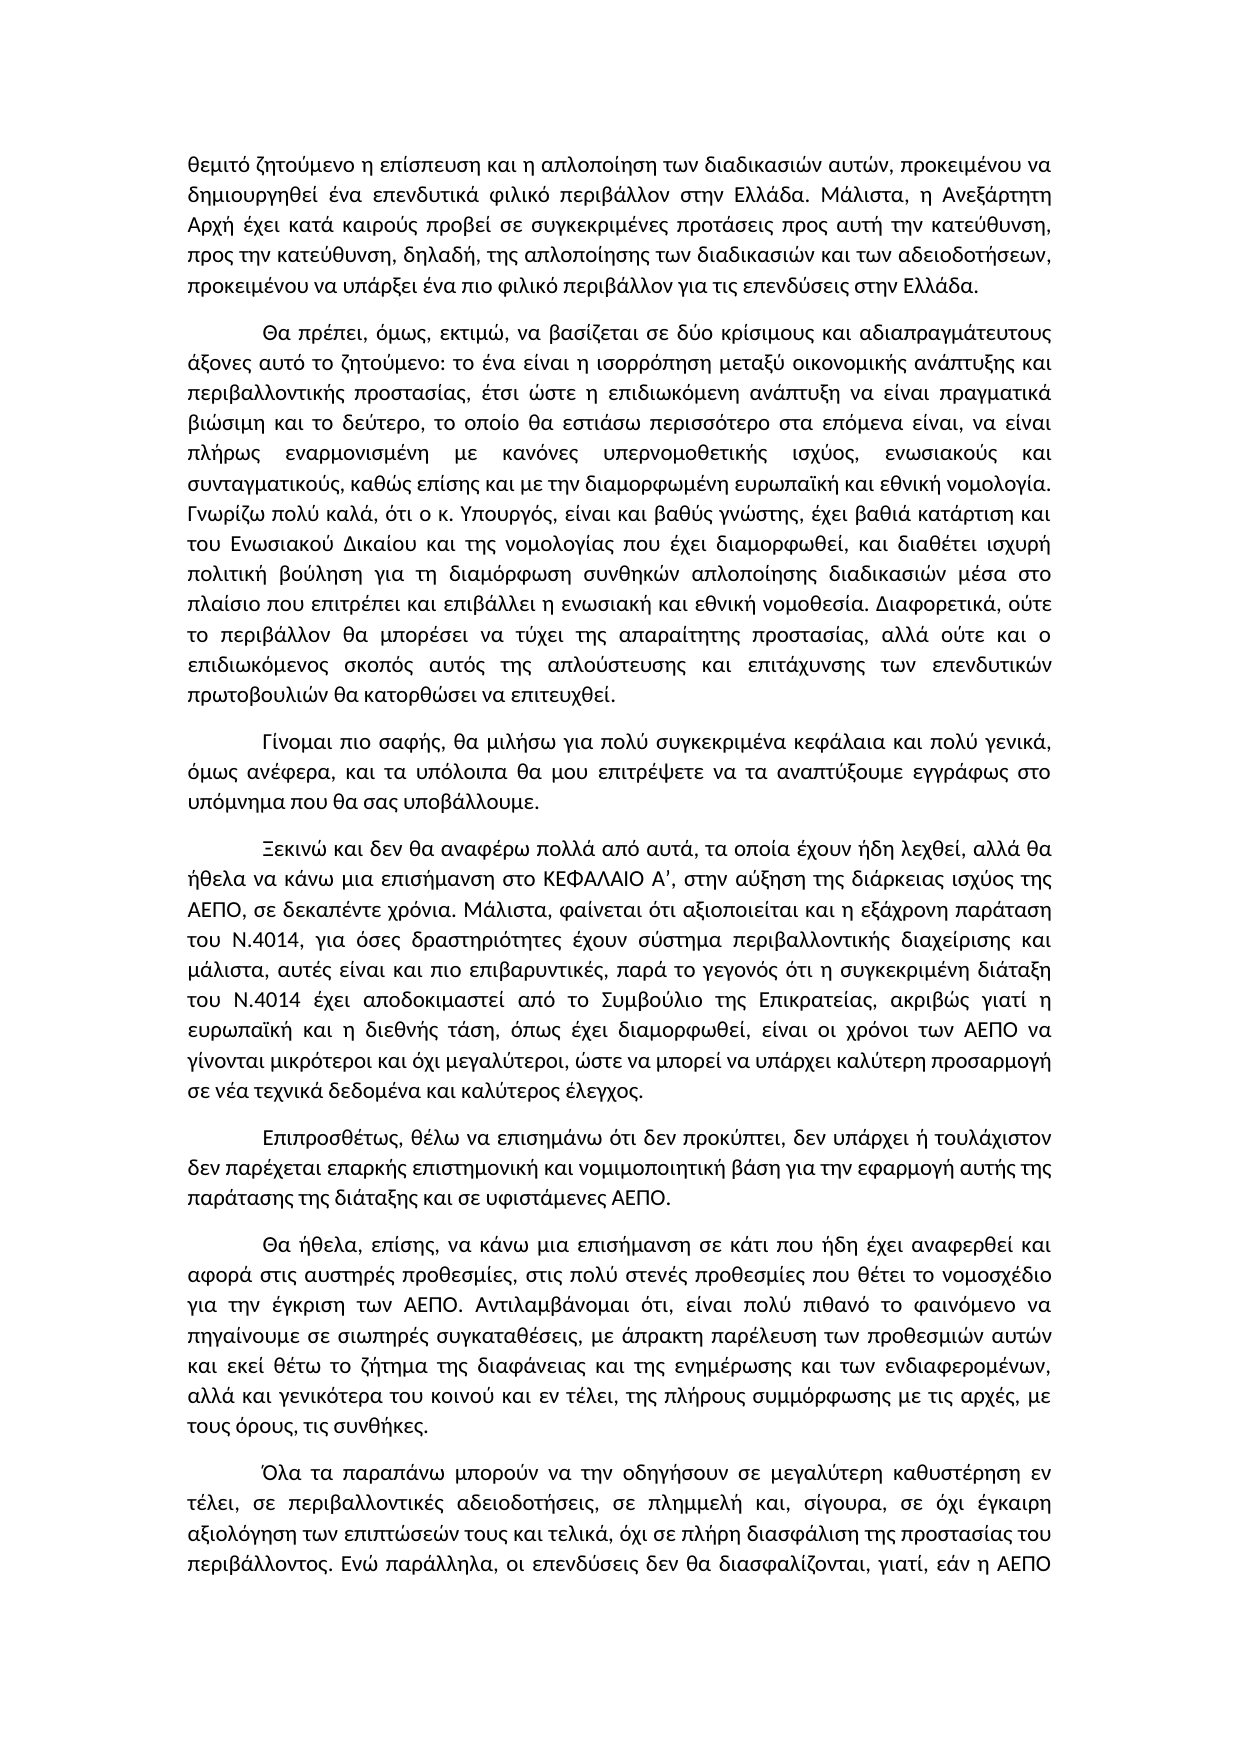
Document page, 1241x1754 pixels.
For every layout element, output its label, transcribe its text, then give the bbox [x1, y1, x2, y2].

text Θα ήθελα, επίσης, να κάνω μια επισήμανση σε κάτι που ήδη έχει αναφερθεί και αφορά στις αυστηρές προθεσμίες, στις πολύ στενές προθεσμίες που θέτει το νομοσχέδιο για την έγκριση των ΑΕΠΟ. Αντιλαμβάνομαι ότι, είναι πολύ πιθανό το φαινόμενο να πηγαίνουμε σε σιωπηρές συγκαταθέσεις, με άπρακτη παρέλευση των προθεσμιών αυτών και εκεί θέτω το ζήτημα της διαφάνειας και της ενημέρωσης και των ενδιαφερομένων, αλλά και γενικότερα του κοινού και εν τέλει, της πλήρους συμμόρφωσης με τις αρχές, με τους όρους, τις συνθήκες. [187, 1230, 1053, 1439]
text Επιπροσθέτως, θέλω να επισημάνω ότι δεν προκύπτει, δεν υπάρχει ή τουλάχιστον δεν παρέχεται επαρκής επιστημονική και νομιμοποιητική βάση για την εφαρμογή αυτής της παράτασης της διάταξης και σε υφιστάμενες ΑΕΠΟ. [187, 1123, 1053, 1211]
text Ξεκινώ και δεν θα αναφέρω πολλά από αυτά, τα οποία έχουν ήδη λεχθεί, αλλά θα ήθελα να κάνω μια επισήμανση στο ΚΕΦΑΛΑΙΟ Α’, στην αύξηση της διάρκειας ισχύος της ΑΕΠΟ, σε δεκαπέντε χρόνια. Μάλιστα, φαίνεται ότι αξιοποιείται και η εξάχρονη παράταση του Ν.4014, για όσες δραστηριότητες έχουν σύστημα περιβαλλοντικής διαχείρισης και μάλιστα, αυτές είναι και πιο επιβαρυντικές, παρά το γεγονός ότι η συγκεκριμένη διάταξη του Ν.4014 έχει αποδοκιμαστεί από το Συμβούλιο της Επικρατείας, ακριβώς γιατί η ευρωπαϊκή και η διεθνής τάση, όπως έχει διαμορφωθεί, είναι οι χρόνοι των ΑΕΠΟ να γίνονται μικρότεροι και όχι μεγαλύτεροι, ώστε να μπορεί να υπάρχει καλύτερη προσαρμογή σε νέα τεχνικά δεδομένα και καλύτερος έλεγχος. [187, 834, 1053, 1104]
text Γίνομαι πιο σαφής, θα μιλήσω για πολύ συγκεκριμένα κεφάλαια και πολύ γενικά, όμως ανέφερα, και τα υπόλοιπα θα μου επιτρέψετε να τα αναπτύξουμε εγγράφως στο υπόμνημα που θα σας υποβάλλουμε. [187, 727, 1053, 816]
text Θα πρέπει, όμως, εκτιμώ, να βασίζεται σε δύο κρίσιμους και αδιαπραγμάτευτους άξονες αυτό το ζητούμενο: το ένα είναι η ισορρόπηση μεταξύ οικονομικής ανάπτυξης και περιβαλλοντικής προστασίας, έτσι ώστε η επιδιωκόμενη ανάπτυξη να είναι πραγματικά βιώσιμη και το δεύτερο, το οποίο θα εστιάσω περισσότερο στα επόμενα είναι, να είναι πλήρως εναρμονισμένη με κανόνες υπερνομοθετικής ισχύος, ενωσιακούς και συνταγματικούς, καθώς επίσης και με την διαμορφωμένη ευρωπαϊκή και εθνική νομολογία. Γνωρίζω πολύ καλά, ότι ο κ. Υπουργός, είναι και βαθύς γνώστης, έχει βαθιά κατάρτιση και του Ενωσιακού Δικαίου και της νομολογίας που έχει διαμορφωθεί, και διαθέτει ισχυρή πολιτική βούληση για τη διαμόρφωση συνθηκών απλοποίησης διαδικασιών μέσα στο πλαίσιο που επιτρέπει και επιβάλλει η ενωσιακή και εθνική νομοθεσία. Διαφορετικά, ούτε το περιβάλλον θα μπορέσει να τύχει της απαραίτητης προστασίας, αλλά ούτε και ο επιδιωκόμενος σκοπός αυτός της απλούστευσης και επιτάχυνσης των επενδυτικών πρωτοβουλιών θα κατορθώσει να επιτευχθεί. [187, 318, 1053, 708]
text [187, 1458, 1053, 1577]
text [187, 150, 1053, 299]
